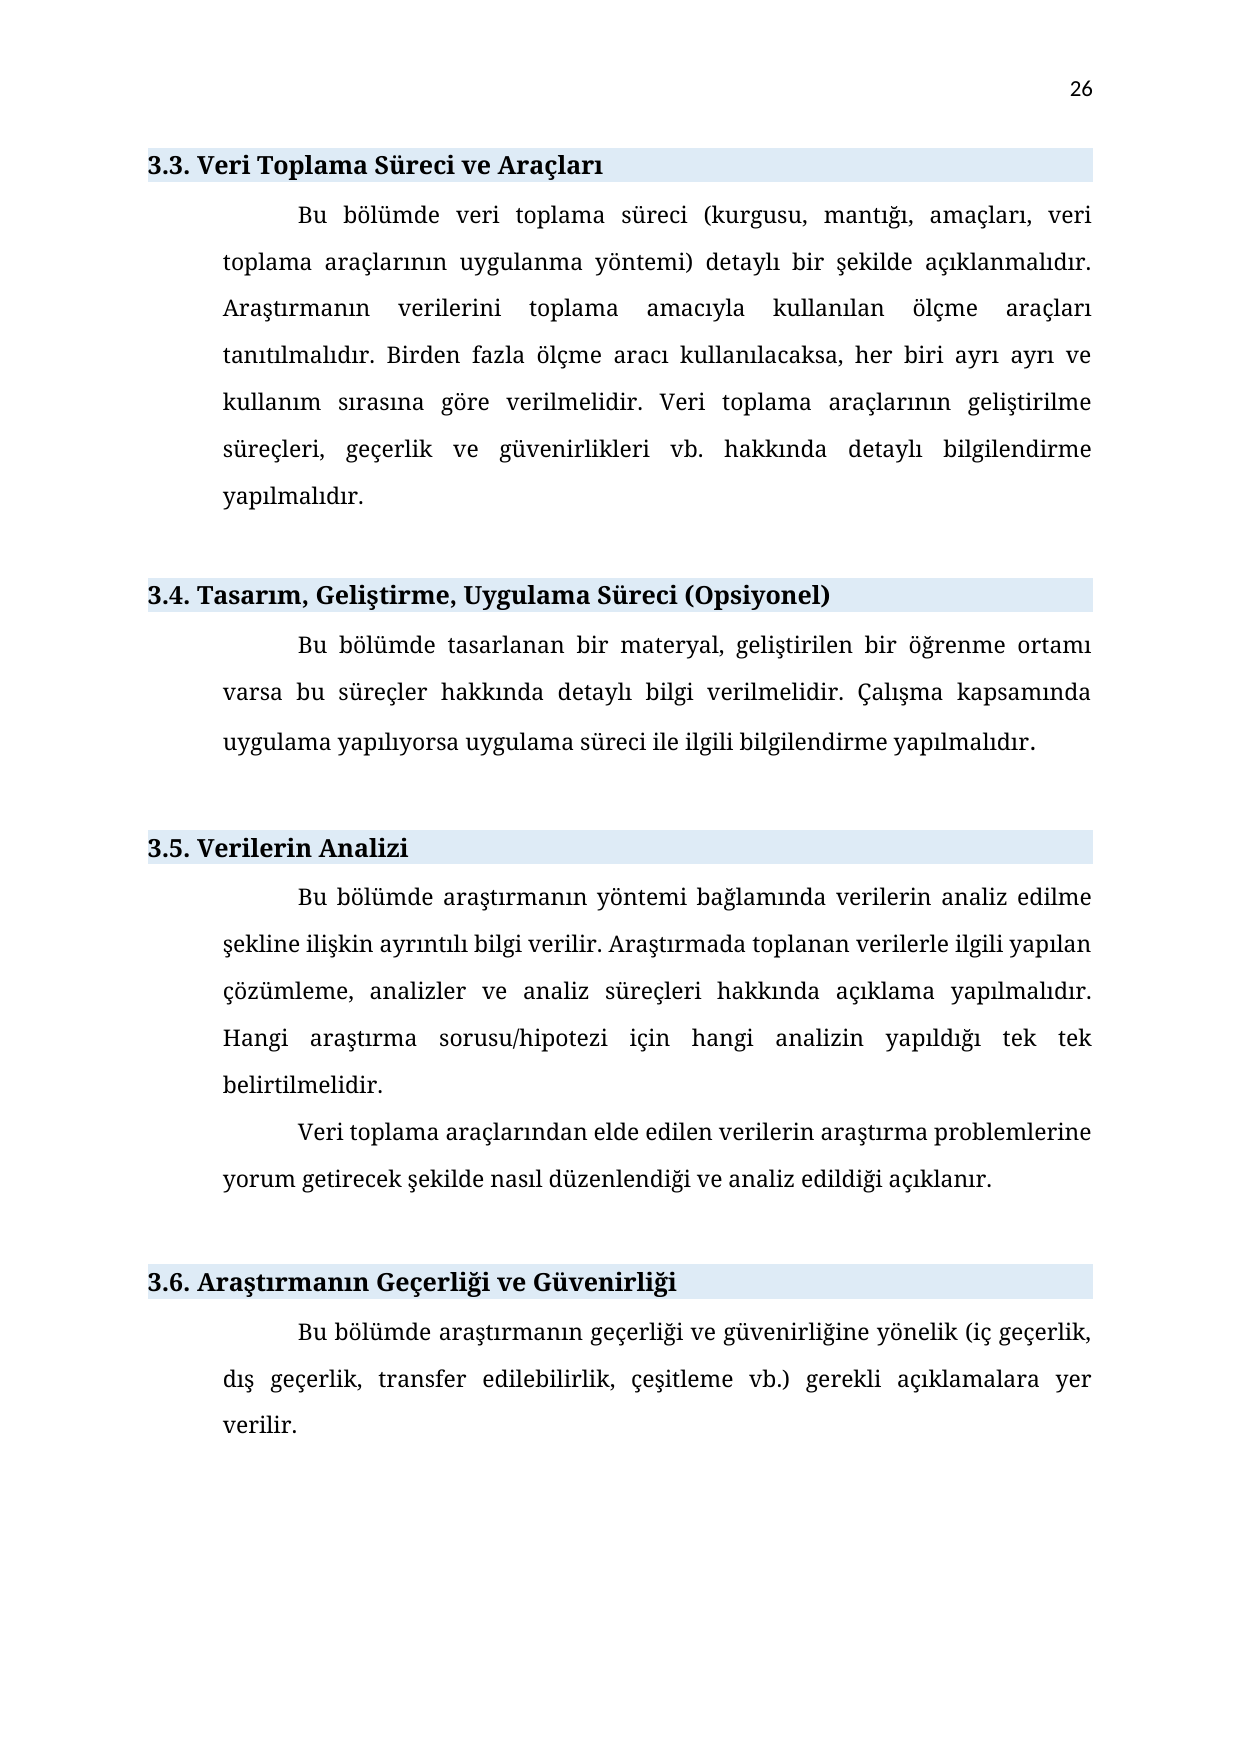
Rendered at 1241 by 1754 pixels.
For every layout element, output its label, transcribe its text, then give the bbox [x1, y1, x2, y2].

text Bu bölümde veri toplama süreci (kurgusu, mantığı, amaçları, veri toplama araçlarının uygulanma yöntemi) detaylı bir şekilde açıklanmalıdır. Araştırmanın verilerini toplama amacıyla kullanılan ölçme araçları tanıtılmalıdır. Birden fazla ölçme aracı kullanılacaksa, her biri ayrı ayrı ve kullanım sırasına göre verilmelidir. Veri toplama araçlarının geliştirilme süreçleri, geçerlik ve güvenirlikleri vb. hakkında detaylı bilgilendirme yapılmalıdır. [223, 199, 1093, 511]
text Bu bölümde tasarlanan bir materyal, geliştirilen bir öğrenme ortamı varsa bu süreçler hakkında detaylı bilgi verilmelidir. Çalışma kapsamında uygulama yapılıyorsa uygulama süreci ile ilgili bilgilendirme yapılmalıdır. [223, 629, 1093, 758]
text 3.3. Veri Toplama Süreci ve Araçları [148, 148, 1093, 182]
text Bu bölümde araştırmanın yöntemi bağlamında verilerin analiz edilme şekline ilişkin ayrıntılı bilgi verilir. Araştırmada toplanan verilerle ilgili yapılan çözümleme, analizler ve analiz süreçleri hakkında açıklama yapılmalıdır. Hangi araştırma sorusu/hipotezi için hangi analizin yapıldığı tek tek belirtilmelidir. [223, 881, 1093, 1100]
text Bu bölümde araştırmanın geçerliği ve güvenirliğine yönelik (iç geçerlik, dış geçerlik, transfer edilebilirlik, çeşitleme vb.) gerekli açıklamalara yer verilir. [223, 1316, 1093, 1441]
text 3.4. Tasarım, Geliştirme, Uygulama Süreci (Opsiyonel) [148, 578, 1093, 612]
text Veri toplama araçlarından elde edilen verilerin araştırma problemlerine yorum getirecek şekilde nasıl düzenlendiği ve analiz edildiği açıklanır. [223, 1116, 1093, 1194]
text 3.6. Araştırmanın Geçerliği ve Güvenirliği [148, 1264, 1093, 1299]
text 3.5. Verilerin Analizi [148, 830, 1093, 864]
